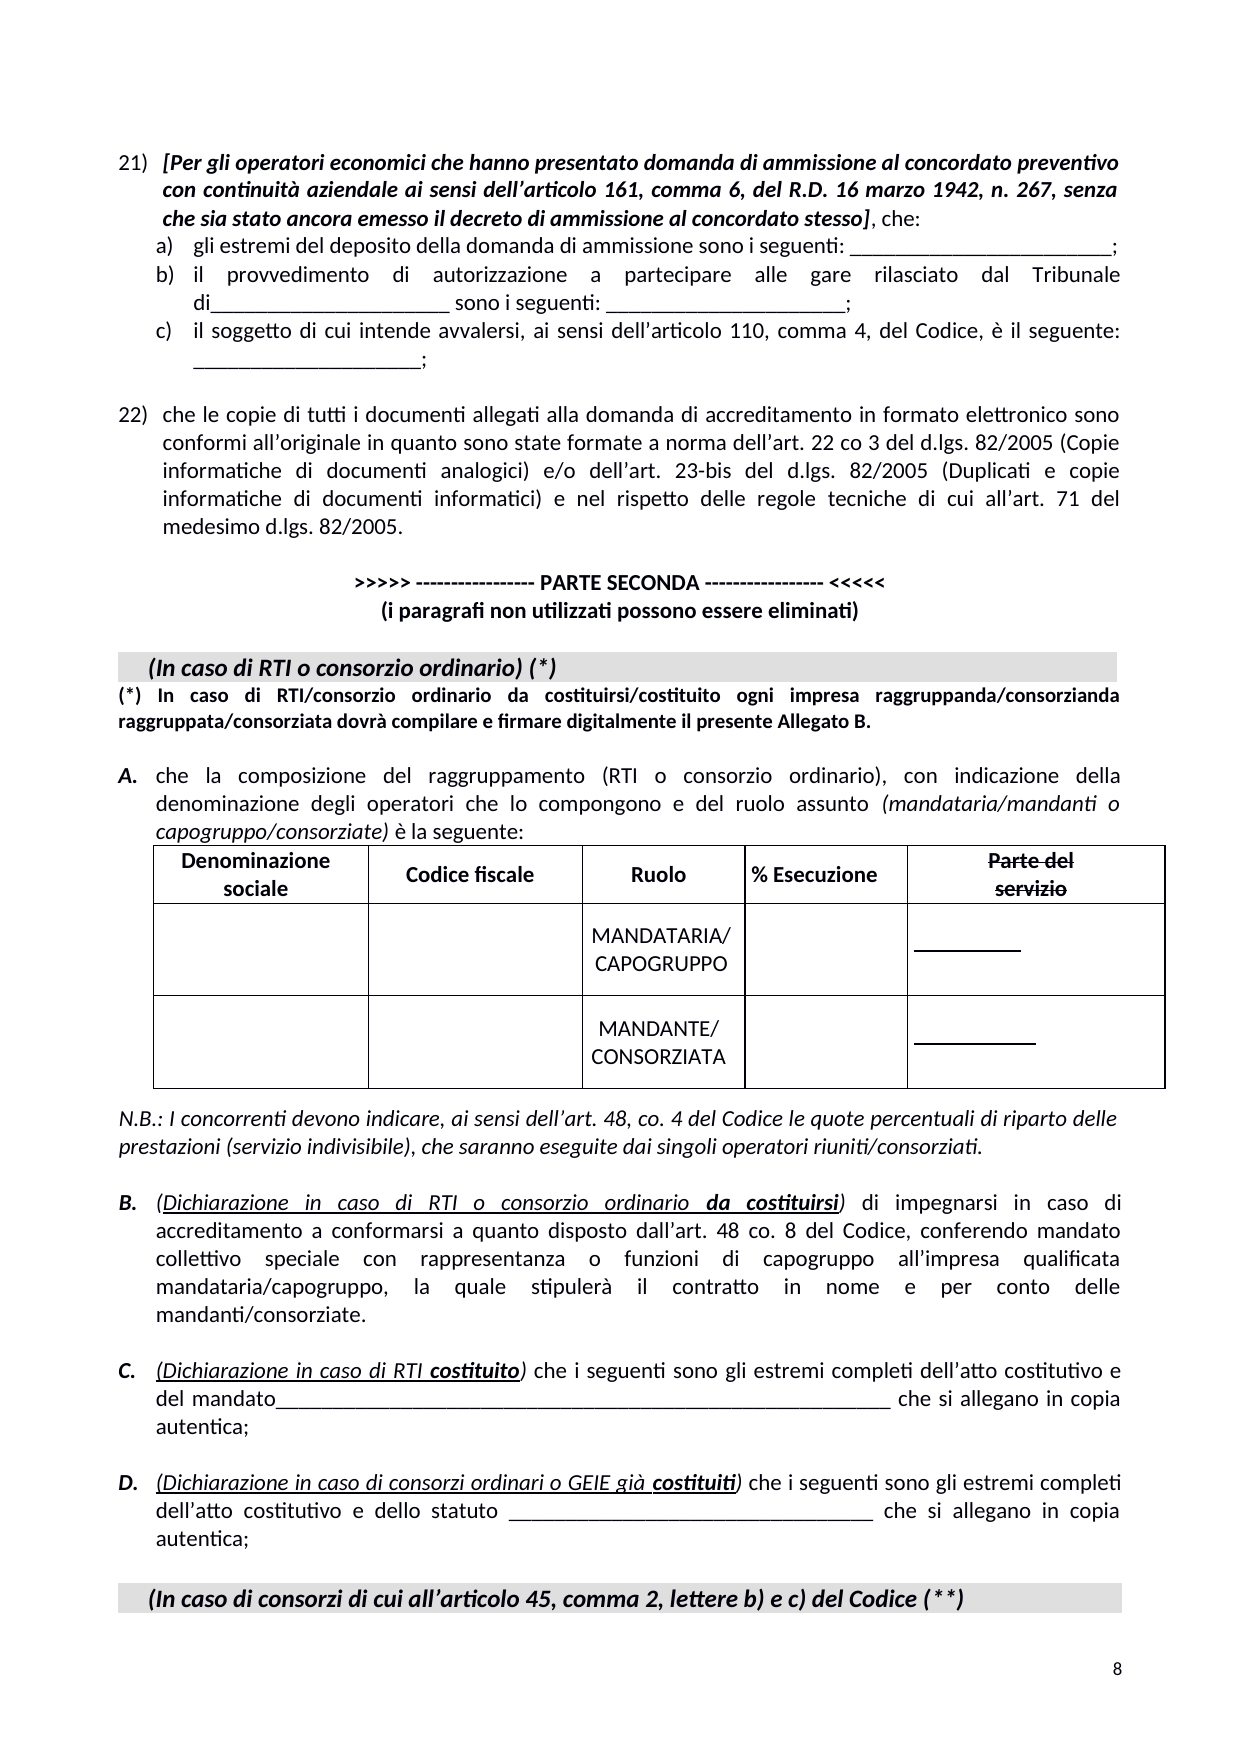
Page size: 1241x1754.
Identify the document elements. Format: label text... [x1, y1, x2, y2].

text (*) In caso di RTI/consorzio ordinario da costituirsi/costituito ogni impresa raggruppanda/consorzianda raggruppata/consorziata dovrà compilare e firmare digitalmente il presente Allegato B. [118, 682, 1122, 733]
list (Dichiarazione in caso di consorzi ordinari o GEIE già costituiti) che i seguenti sono gli estremi completi dell’atto costitutivo e dello statuto ________________________________ che si allegano in copia autentica; [118, 1468, 1122, 1552]
table_header Codice fiscale [369, 846, 582, 902]
list gli estremi del deposito della domanda di ammissione sono i seguenti: _______________________; [156, 232, 1122, 260]
text (i paragrafi non utilizzati possono essere eliminati) [118, 596, 1122, 624]
list (Dichiarazione in caso di RTI costituito) che i seguenti sono gli estremi completi dell’atto costitutivo e del mandato______________________________________________________ che si allegano in copia autentica; [118, 1356, 1122, 1440]
list il provvedimento di autorizzazione a partecipare alle gare rilasciato dal Tribunale di_____________________ sono i seguenti: _____________________; [156, 260, 1122, 316]
table_cell [154, 904, 368, 995]
list [Per gli operatori economici che hanno presentato domanda di ammissione al concordato preventivo con continuità aziendale ai sensi dell’articolo 161, comma 6, del R.D. 16 marzo 1942, n. 267, senza che sia stato ancora emesso il decreto di ammissione al concordato stesso], che: [118, 148, 1122, 232]
list (Dichiarazione in caso di RTI o consorzio ordinario da costituirsi) di impegnarsi in caso di accreditamento a conformarsi a quanto disposto dall’art. 48 co. 8 del Codice, conferendo mandato collettivo speciale con rappresentanza o funzioni di capogruppo all’impresa qualificata mandataria/capogruppo, la quale stipulerà il contratto in nome e per conto delle mandanti/consorziate. [118, 1188, 1122, 1328]
table_cell [369, 904, 582, 995]
text (In caso di consorzi di cui all’articolo 45, comma 2, lettere b) e c) del Codice (**) [118, 1583, 1122, 1613]
list che la composizione del raggruppamento (RTI o consorzio ordinario), con indicazione della denominazione degli operatori che lo compongono e del ruolo assunto (mandataria/mandanti o capogruppo/consorziate) è la seguente: [118, 761, 1122, 845]
table_cell [746, 996, 907, 1088]
table_header Ruolo [583, 846, 744, 902]
text N.B.: I concorrenti devono indicare, ai sensi dell’art. 48, co. 4 del Codice le quote percentuali di riparto delle prestazioni (servizio indivisibile), che saranno eseguite dai singoli operatori riuniti/consorziati. [118, 1104, 1122, 1160]
text (In caso di RTI o consorzio ordinario) (*) [118, 652, 1117, 682]
table_cell [746, 904, 907, 995]
list il soggetto di cui intende avvalersi, ai sensi dell’articolo 110, comma 4, del Codice, è il seguente: ____________________; [156, 316, 1122, 372]
table_cell [154, 996, 368, 1088]
table_cell ---------------- [908, 996, 1164, 1088]
text >>>>> ----------------- PARTE SECONDA ----------------- <<<<< [118, 568, 1122, 596]
table_cell [369, 996, 582, 1088]
list che le copie di tutti i documenti allegati alla domanda di accreditamento in formato elettronico sono conformi all’originale in quanto sono state formate a norma dell’art. 22 co 3 del d.lgs. 82/2005 (Copie informatiche di documenti analogici) e/o dell’art. 23-bis del d.lgs. 82/2005 (Duplicati e copie informatiche di documenti informatici) e nel rispetto delle regole tecniche di cui all’art. 71 del medesimo d.lgs. 82/2005. [118, 400, 1122, 540]
table_header Parte del servizio [908, 846, 1164, 902]
table_header Denominazione sociale [154, 846, 368, 902]
table_cell MANDATARIA/ CAPOGRUPPO [583, 904, 744, 995]
table_header % Esecuzione [746, 846, 907, 902]
table_cell [908, 904, 1164, 995]
table_cell MANDANTE/ CONSORZIATA [583, 996, 744, 1088]
